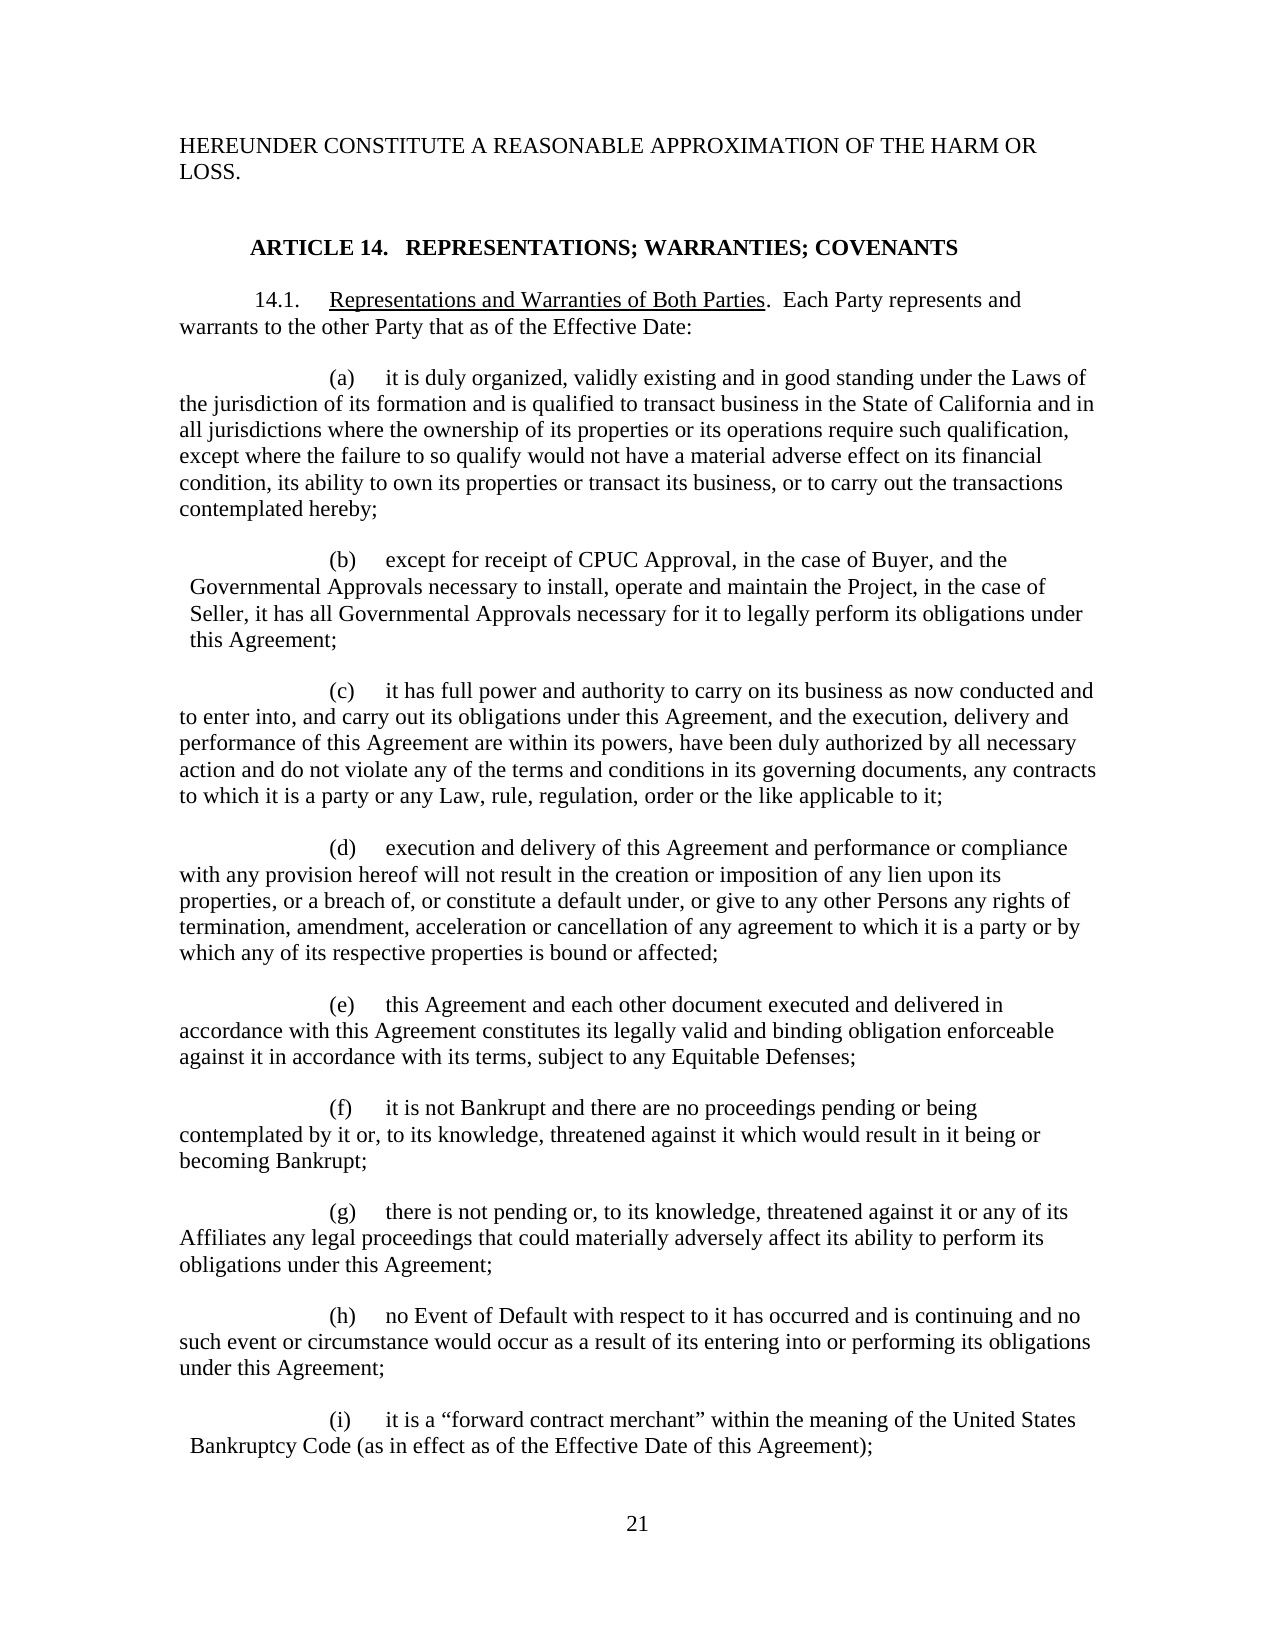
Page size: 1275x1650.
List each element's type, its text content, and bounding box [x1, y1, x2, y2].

list this Agreement and each other document executed and delivered in accordance with this Agreement constitutes its legally valid and binding obligation enforceable against it in accordance with its terms, subject to any Equitable Defenses; [179, 991, 1098, 1070]
list execution and delivery of this Agreement and performance or compliance with any provision hereof will not result in the creation or imposition of any lien upon its properties, or a breach of, or constitute a default under, or give to any other Persons any rights of termination, amendment, acceleration or cancellation of any agreement to which it is a party or by which any of its respective properties is bound or affected; [179, 835, 1098, 966]
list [179, 132, 1083, 185]
list REPRESENTATIONS; WARRANTIES; COVENANTS [179, 235, 1098, 261]
list it is duly organized, validly existing and in good standing under the Laws of the jurisdiction of its formation and is qualified to transact business in the State of California and in all jurisdictions where the ownership of its properties or its operations require such qualification, except where the failure to so qualify would not have a material adverse effect on its financial condition, its ability to own its properties or transact its business, or to carry out the transactions contemplated hereby; [179, 364, 1098, 522]
text Bankruptcy Code (as in effect as of the Effective Date of this Agreement); [189, 1432, 1098, 1459]
list Representations and Warranties of Both Parties. Each Party represents and warrants to the other Party that as of the Effective Date: [179, 287, 1083, 339]
text Governmental Approvals necessary to install, operate and maintain the Project, in the case of Seller, it has all Governmental Approvals necessary for it to legally perform its obligations under this Agreement; [189, 573, 1091, 653]
list there is not pending or, to its knowledge, threatened against it or any of its Affiliates any legal proceedings that could materially adversely affect its ability to perform its obligations under this Agreement; [179, 1198, 1098, 1277]
list it is not Bankrupt and there are no proceedings pending or being contemplated by it or, to its knowledge, threatened against it which would result in it being or becoming Bankrupt; [179, 1095, 1098, 1174]
list it is a “forward contract merchant” within the meaning of the United States [179, 1406, 1098, 1432]
list no Event of Default with respect to it has occurred and is continuing and no such event or circumstance would occur as a result of its entering into or performing its obligations under this Agreement; [179, 1302, 1098, 1381]
list except for receipt of CPUC Approval, in the case of Buyer, and the [179, 547, 1098, 573]
list it has full power and authority to carry on its business as now conducted and to enter into, and carry out its obligations under this Agreement, and the execution, delivery and performance of this Agreement are within its powers, have been duly authorized by all necessary action and do not violate any of the terms and conditions in its governing documents, any contracts to which it is a party or any Law, rule, regulation, order or the like applicable to it; [179, 677, 1098, 809]
